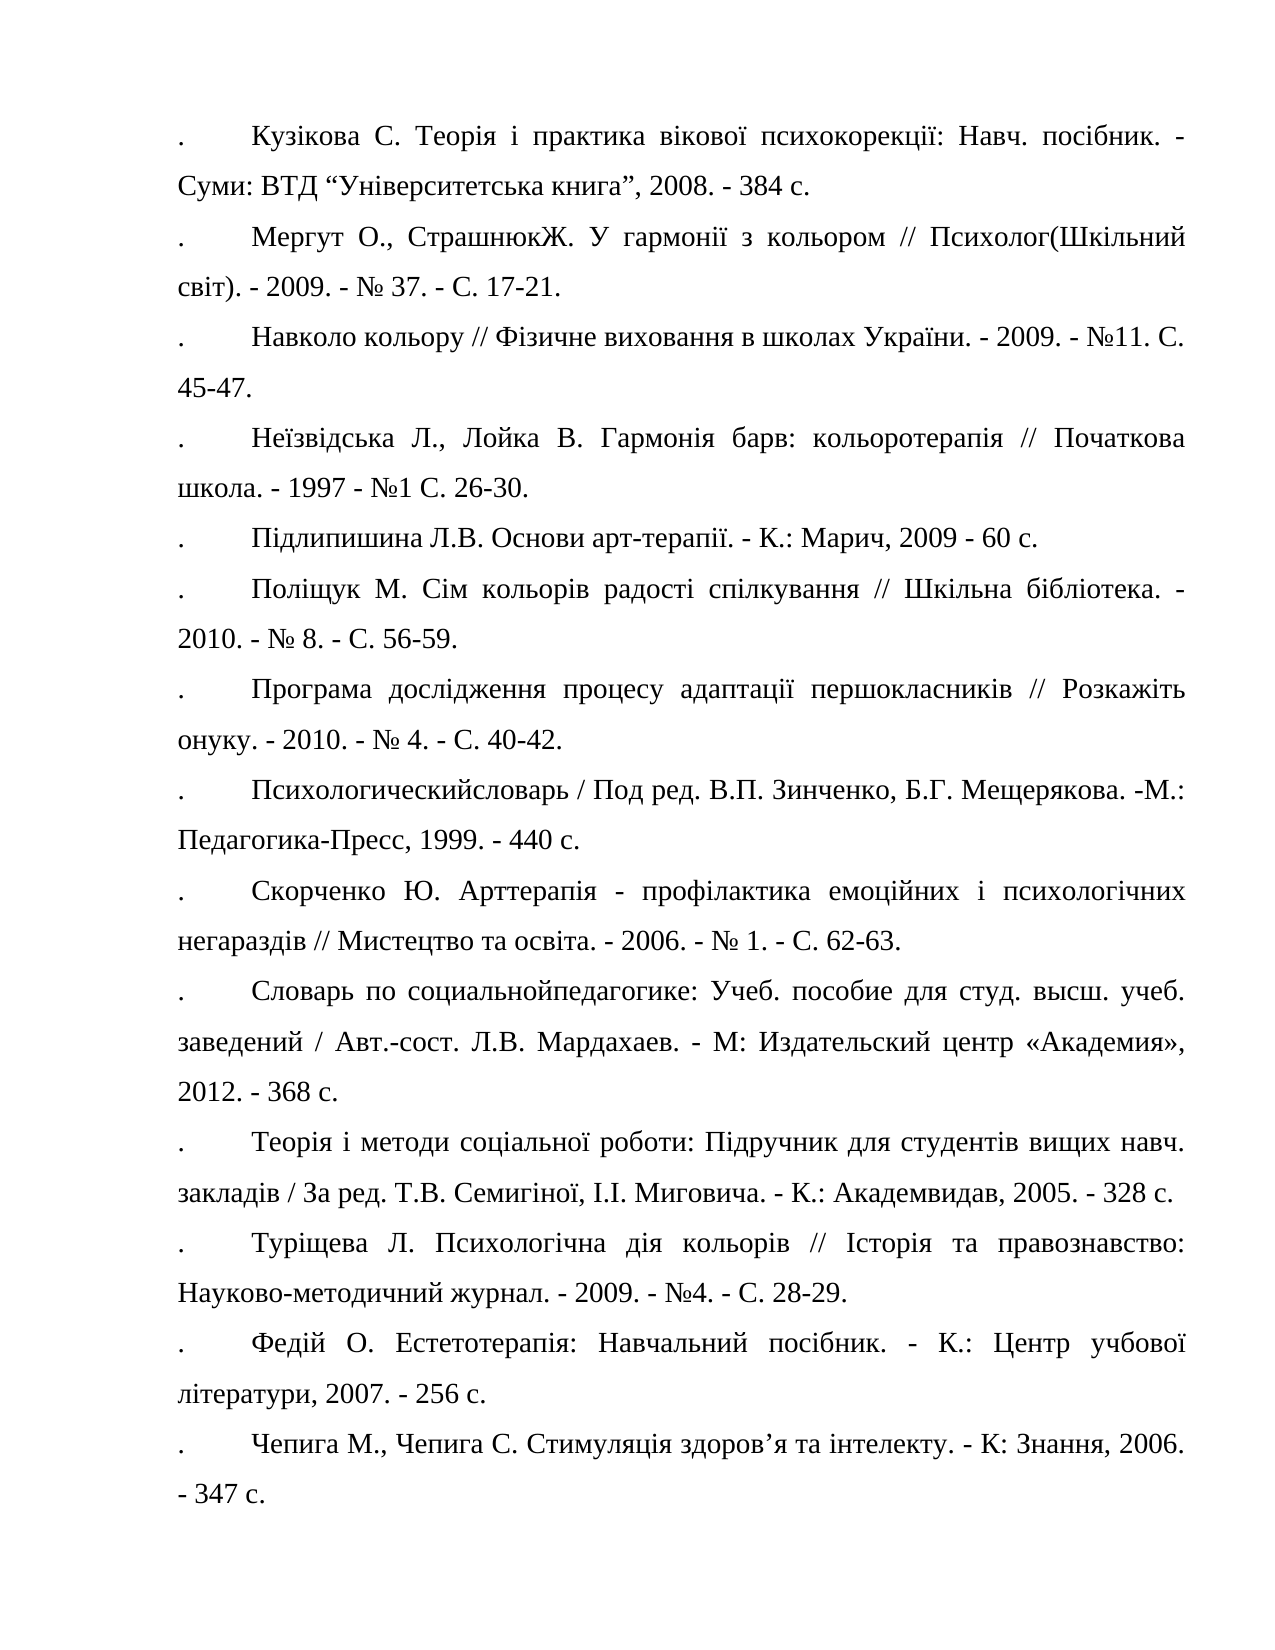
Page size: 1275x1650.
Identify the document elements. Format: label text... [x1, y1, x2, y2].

text . Програма дослідження процесу адаптації першокласників // Розкажіть онуку. - 2010. - № 4. - С. 40-42. [177, 672, 1186, 755]
text . Психологическийсловарь / Под ред. В.П. Зинченко, Б.Г. Мещерякова. -М.: Педагогика-Пресс, 1999. - 440 с. [177, 772, 1186, 856]
text . Туріщева Л. Психологічна дія кольорів // Історія та правознавство: Науково-методичний журнал. - 2009. - №4. - С. 28-29. [177, 1225, 1186, 1309]
text . Скорченко Ю. Арттерапія - профілактика емоційних і психологічних негараздів // Мистецтво та освіта. - 2006. - № 1. - С. 62-63. [177, 873, 1186, 957]
text . Неїзвідська Л., Лойка В. Гармонія барв: кольоротерапія // Початкова школа. - 1997 - №1 С. 26-30. [177, 420, 1186, 504]
text . Підлипишина Л.В. Основи арт-терапії. - К.: Марич, 2009 - 60 с. [177, 521, 1186, 554]
text . Чепига М., Чепига С. Стимуляція здоров’я та інтелекту. - К: Знання, 2006. - 347 с. [177, 1426, 1186, 1510]
text . Федій О. Естетотерапія: Навчальний посібник. - К.: Центр учбової літератури, 2007. - 256 с. [177, 1326, 1186, 1409]
text . Кузікова С. Теорія і практика вікової психокорекції: Навч. посібник. - Суми: ВТД “Університетська книга”, 2008. - 384 с. [177, 118, 1186, 202]
text . Словарь по социальнойпедагогике: Учеб. пособие для студ. высш. учеб. заведений / Авт.-сост. Л.В. Мардахаев. - М: Издательский центр «Академия», 2012. - 368 с. [177, 973, 1186, 1108]
text . Мергут О., СтрашнюкЖ. У гармонії з кольором // Психолог(Шкільний світ). - 2009. - № 37. - С. 17-21. [177, 219, 1186, 303]
text . Теорія і методи соціальної роботи: Підручник для студентів вищих навч. закладів / За ред. Т.В. Семигіної, І.І. Миговича. - К.: Академвидав, 2005. - 328 с. [177, 1124, 1186, 1208]
text . Навколо кольору // Фізичне виховання в школах України. - 2009. - №11. С. 45-47. [177, 319, 1186, 403]
text . Поліщук М. Сім кольорів радості спілкування // Шкільна бібліотека. - 2010. - № 8. - С. 56-59. [177, 571, 1186, 655]
